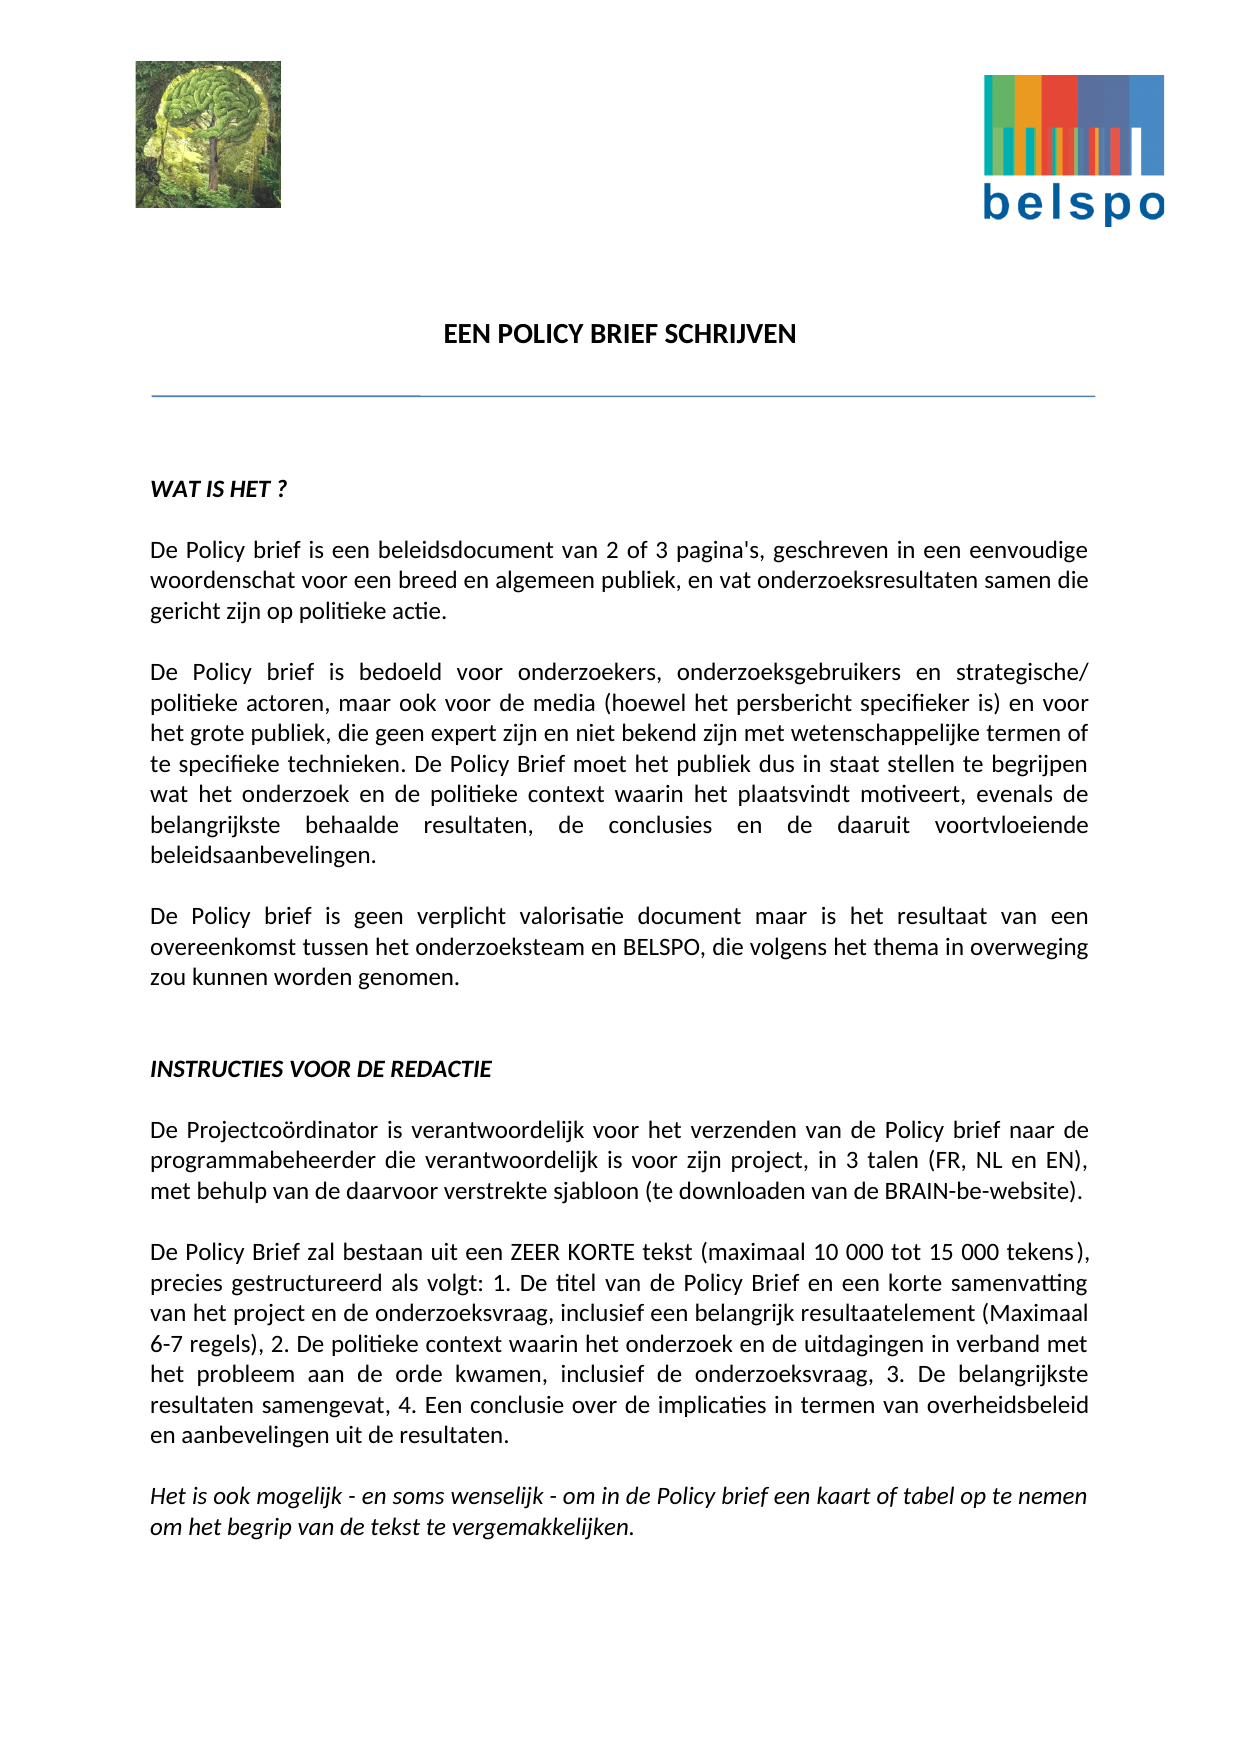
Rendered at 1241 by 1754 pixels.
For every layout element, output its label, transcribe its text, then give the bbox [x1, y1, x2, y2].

text De Projectcoördinator is verantwoordelijk voor het verzenden van de Policy brief naar de programmabeheerder die verantwoordelijk is voor zijn project, in 3 talen (FR, NL en EN), met behulp van de daarvoor verstrekte sjabloon (te downloaden van de BRAIN-be-website). [150, 1114, 1090, 1206]
picture [982, 75, 1164, 225]
text WAT IS HET ? [150, 473, 1090, 504]
text De Policy brief is een beleidsdocument van 2 of 3 pagina's, geschreven in een eenvoudige woordenschat voor een breed en algemeen publiek, en vat onderzoeksresultaten samen die gericht zijn op politieke actie. [150, 534, 1090, 626]
text een Policy brief schrijven [150, 315, 1090, 351]
text De Policy Brief zal bestaan uit een ZEER KORTE tekst (maximaal 10 000 tot 15 000 tekens), precies gestructureerd als volgt: 1. De titel van de Policy Brief en een korte samenvatting van het project en de onderzoeksvraag, inclusief een belangrijk resultaatelement (Maximaal 6-7 regels), 2. De politieke context waarin het onderzoek en de uitdagingen in verband met het probleem aan de orde kwamen, inclusief de onderzoeksvraag, 3. De belangrijkste resultaten samengevat, 4. Een conclusie over de implicaties in termen van overheidsbeleid en aanbevelingen uit de resultaten. [150, 1236, 1090, 1450]
text De Policy brief is bedoeld voor onderzoekers, onderzoeksgebruikers en strategische/ politieke actoren, maar ook voor de media (hoewel het persbericht specifieker is) en voor het grote publiek, die geen expert zijn en niet bekend zijn met wetenschappelijke termen of te specifieke technieken. De Policy Brief moet het publiek dus in staat stellen te begrijpen wat het onderzoek en de politieke context waarin het plaatsvindt motiveert, evenals de belangrijkste behaalde resultaten, de conclusies en de daaruit voortvloeiende beleidsaanbevelingen. [150, 656, 1090, 870]
text De Policy brief is geen verplicht valorisatie document maar is het resultaat van een overeenkomst tussen het onderzoeksteam en BELSPO, die volgens het thema in overweging zou kunnen worden genomen. [150, 900, 1090, 992]
text Het is ook mogelijk - en soms wenselijk - om in de Policy brief een kaart of tabel op te nemen om het begrip van de tekst te vergemakkelijken. [150, 1480, 1090, 1541]
text INSTRUCTIES VOOR DE REDACTIE [150, 1053, 1090, 1083]
